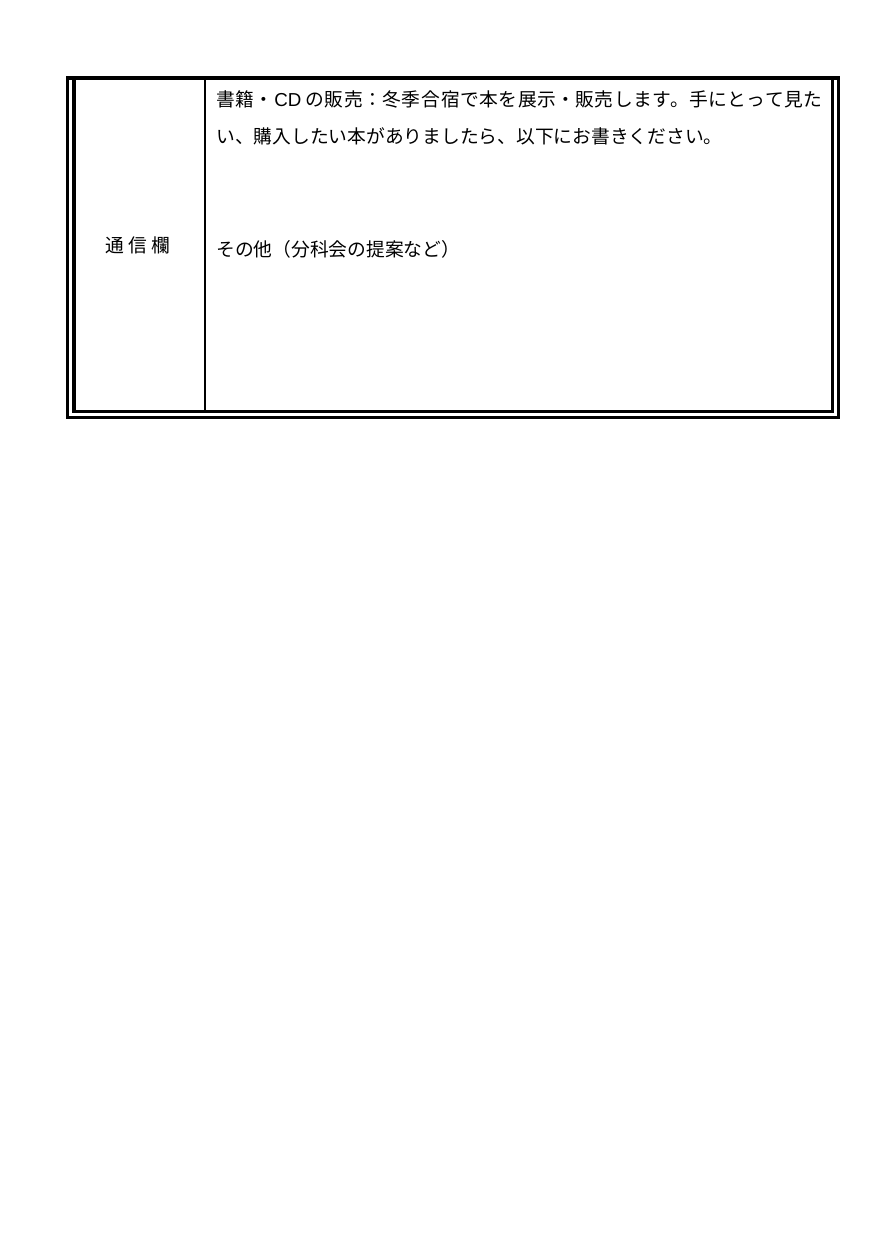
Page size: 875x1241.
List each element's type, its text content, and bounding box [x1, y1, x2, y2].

table_cell 通 信 欄 [76, 80, 204, 410]
table_cell 書籍・CDの販売：冬季合宿で本を展示・販売します。手にとって見たい、購入したい本がありましたら、以下にお書きください。 その他（分科会の提案など） [206, 80, 831, 410]
